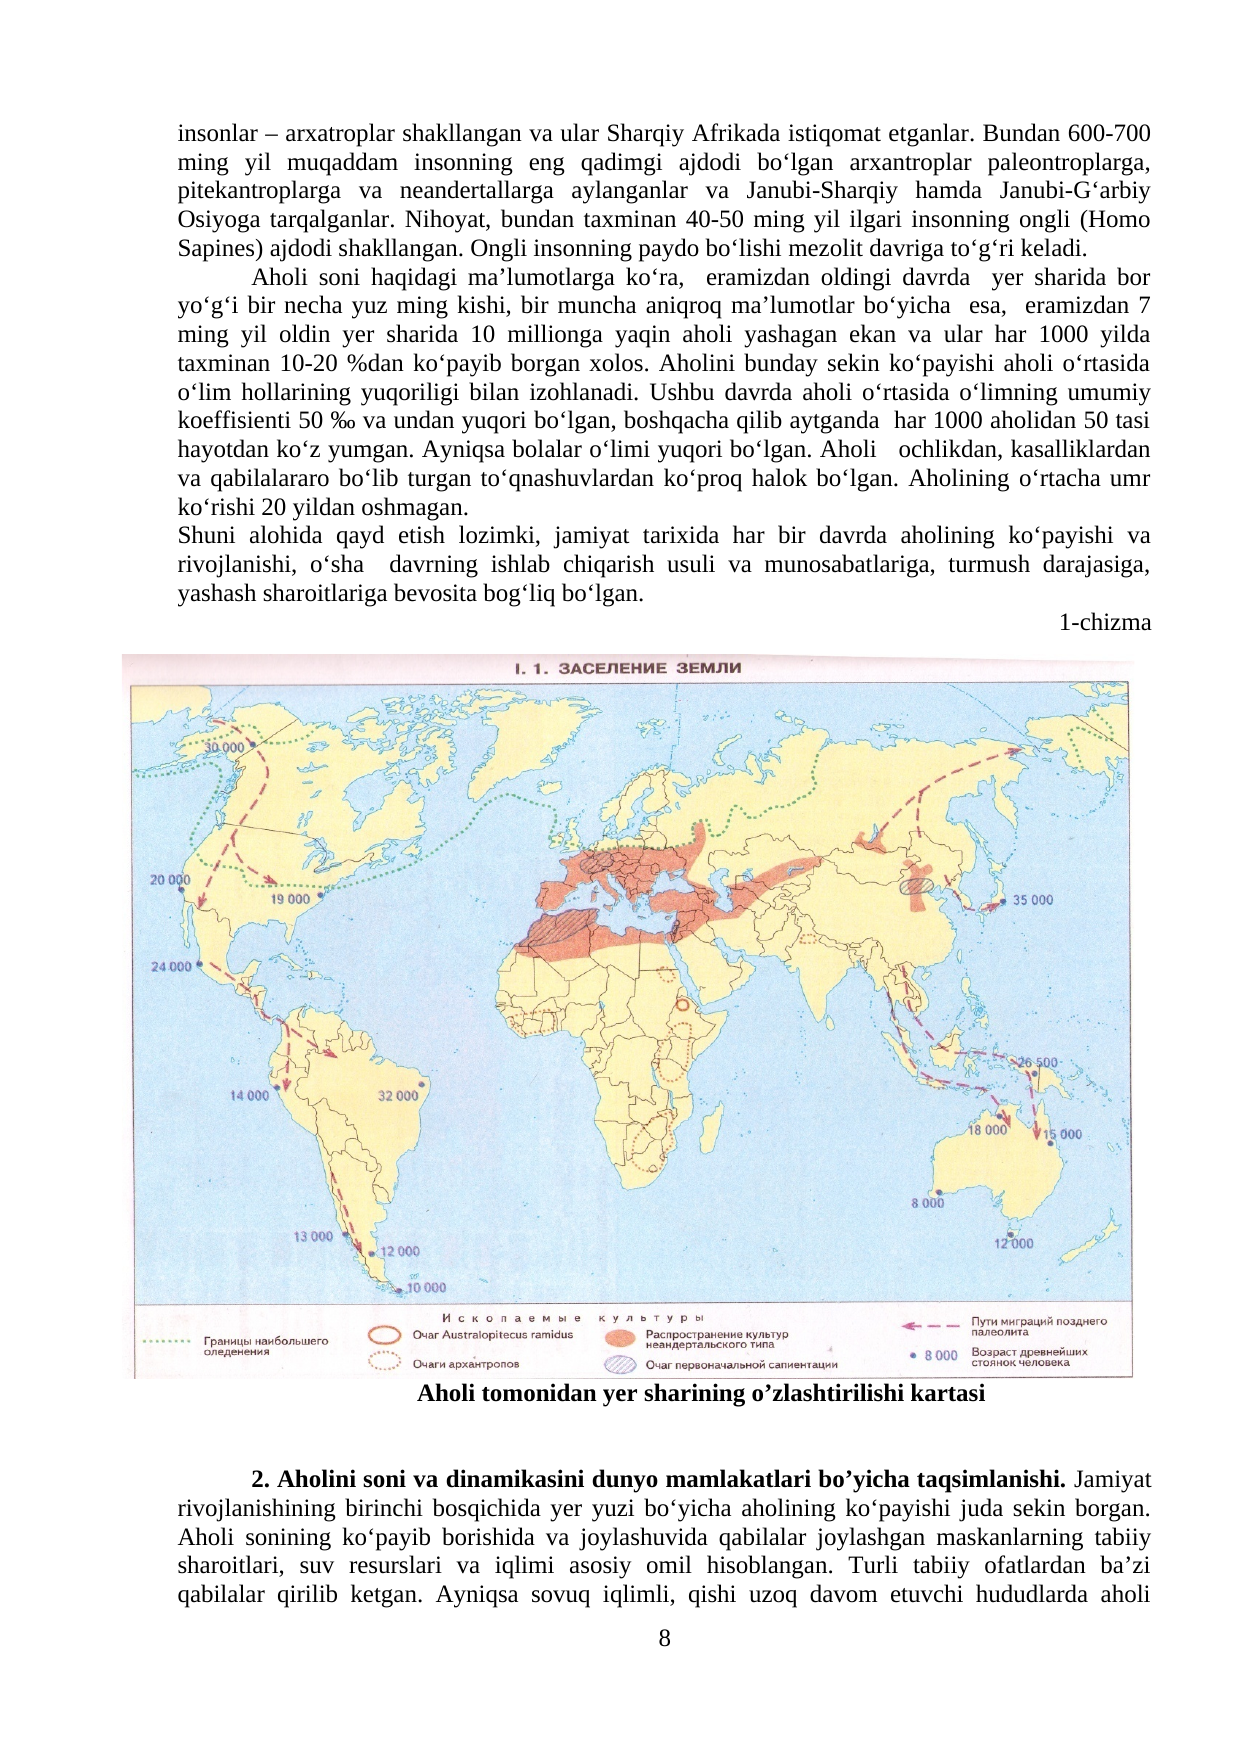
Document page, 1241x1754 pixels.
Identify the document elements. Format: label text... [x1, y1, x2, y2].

picture [121, 654, 1135, 1379]
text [177, 118, 1152, 262]
text 1-chizma [177, 607, 1152, 636]
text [177, 1464, 1152, 1608]
text Shuni alohida qayd etish lozimki, jamiyat tarixida har bir davrda aholining ko‘payishi va rivojlanishi, o‘sha davrning ishlab chiqarish usuli va munosabatlariga, turmush darajasiga, yashash sharoitlariga bevosita bog‘liq bo‘lgan. [177, 521, 1152, 607]
text Aholi soni haqidagi ma’lumotlarga ko‘ra, eramizdan oldingi davrda yer sharida bor yo‘g‘i bir necha yuz ming kishi, bir muncha aniqroq ma’lumotlar bo‘yicha esa, eramizdan 7 ming yil oldin yer sharida 10 millionga yaqin aholi yashagan ekan va ular har 1000 yilda taxminan 10-20 %dan ko‘payib borgan xolos. Aholini bunday sekin ko‘payishi aholi o‘rtasida o‘lim hollarining yuqoriligi bilan izohlanadi. Ushbu davrda aholi o‘rtasida o‘limning umumiy koeffisienti 50 ‰ va undan yuqori bo‘lgan, boshqacha qilib aytganda har 1000 aholidan 50 tasi hayotdan ko‘z yumgan. Ayniqsa bolalar o‘limi yuqori bo‘lgan. Aholi ochlikdan, kasalliklardan va qabilalararo bo‘lib turgan to‘qnashuvlardan ko‘proq halok bo‘lgan. Aholining o‘rtacha umr ko‘rishi 20 yildan oshmagan. [177, 262, 1152, 521]
